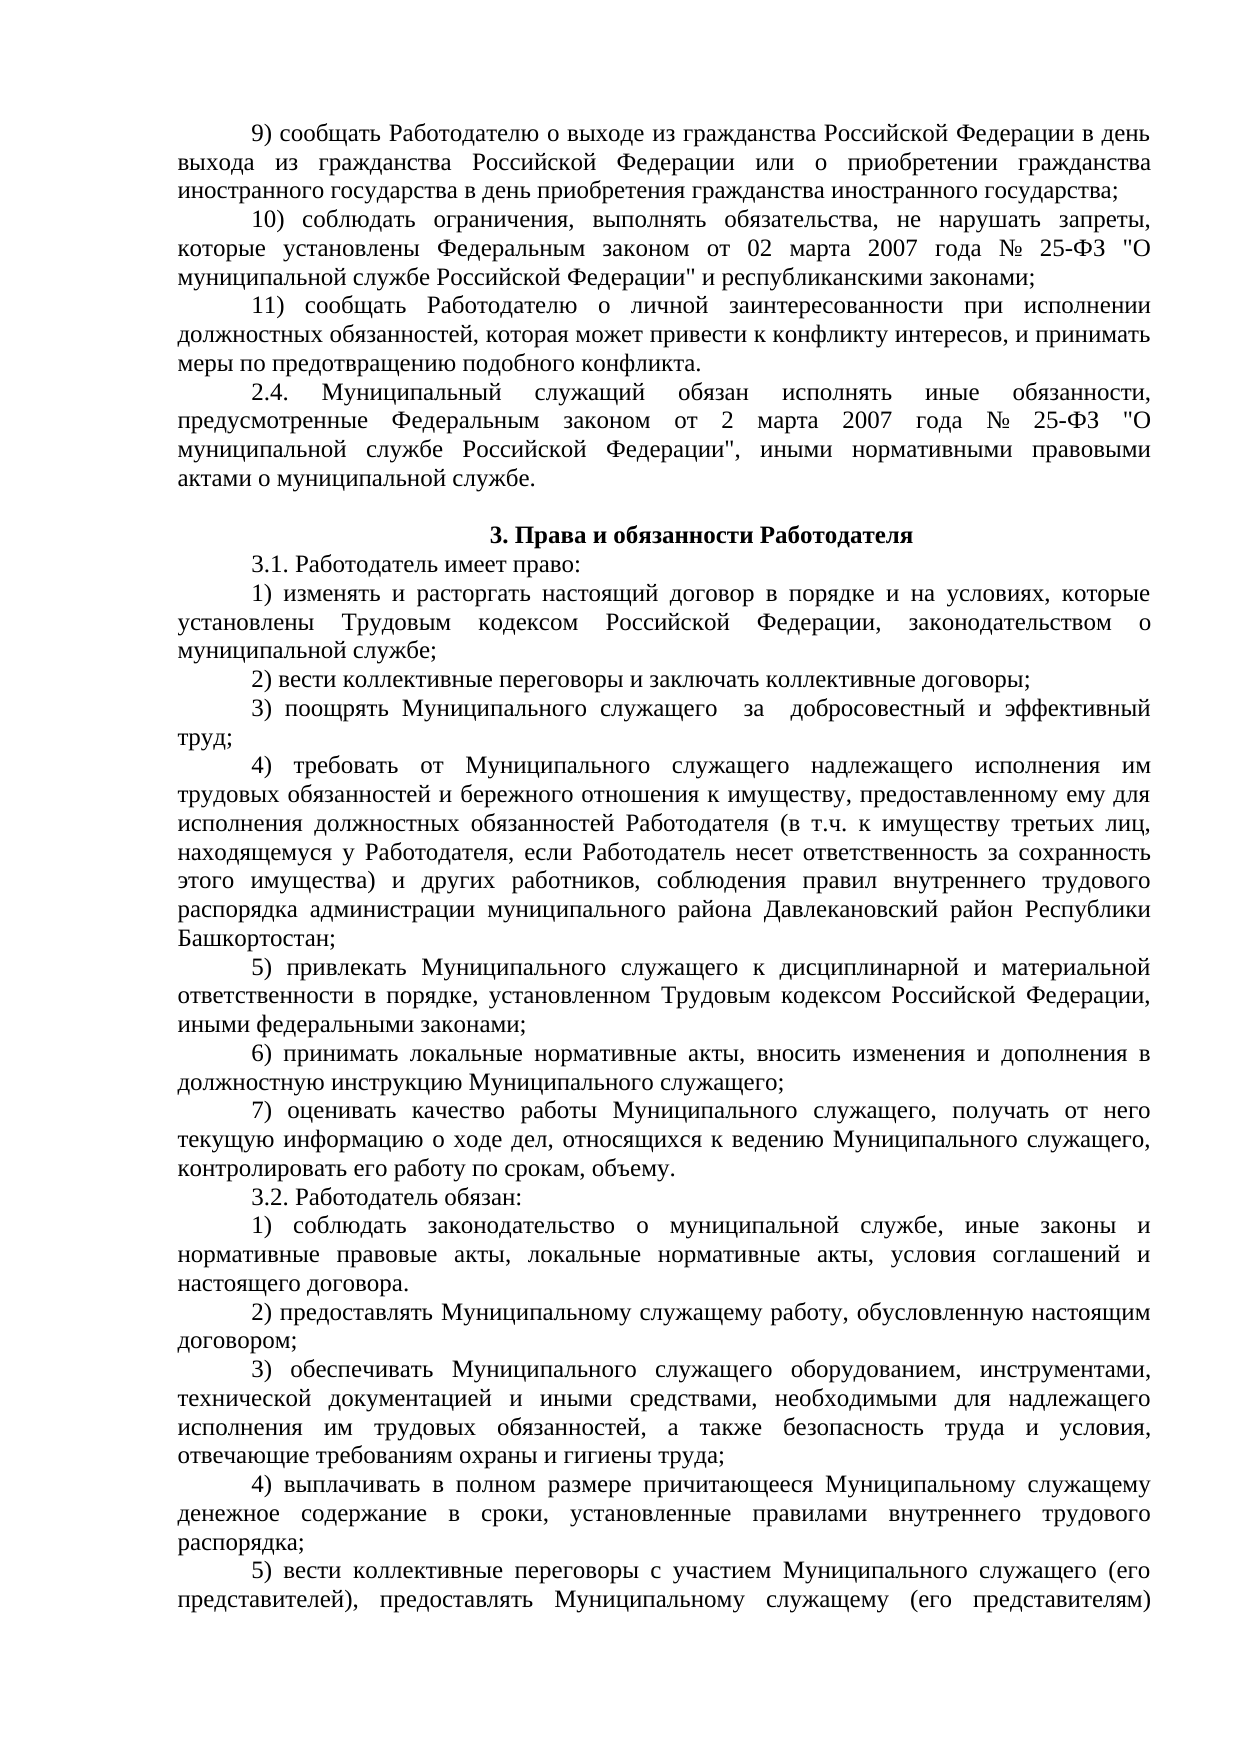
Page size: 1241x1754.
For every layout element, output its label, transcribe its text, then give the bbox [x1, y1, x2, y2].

text 1) соблюдать законодательство о муниципальной службе, иные законы и нормативные правовые акты, локальные нормативные акты, условия соглашений и настоящего договора. [177, 1211, 1152, 1297]
text 4) выплачивать в полном размере причитающееся Муниципальному служащему денежное содержание в сроки, установленные правилами внутреннего трудового распорядка; [177, 1469, 1152, 1556]
text 11) сообщать Работодателю о личной заинтересованности при исполнении должностных обязанностей, которая может привести к конфликту интересов, и принимать меры по предотвращению подобного конфликта. [177, 291, 1152, 377]
text 4) требовать от Муниципального служащего надлежащего исполнения им трудовых обязанностей и бережного отношения к имуществу, предоставленному ему для исполнения должностных обязанностей Работодателя (в т.ч. к имуществу третьих лиц, находящемуся у Работодателя, если Работодатель несет ответственность за сохранность этого имущества) и других работников, соблюдения правил внутреннего трудового распорядка администрации муниципального района Давлекановский район Республики Башкортостан; [177, 751, 1152, 952]
text 7) оценивать качество работы Муниципального служащего, получать от него текущую информацию о ходе дел, относящихся к ведению Муниципального служащего, контролировать его работу по срокам, объему. [177, 1096, 1152, 1182]
text 2) предоставлять Муниципальному служащему работу, обусловленную настоящим договором; [177, 1297, 1152, 1354]
text 3.1. Работодатель имеет право: [177, 549, 1152, 578]
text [177, 1556, 1152, 1613]
text 1) изменять и расторгать настоящий договор в порядке и на условиях, которые установлены Трудовым кодексом Российской Федерации, законодательством о муниципальной службе; [177, 578, 1152, 664]
text 9) сообщать Работодателю о выходе из гражданства Российской Федерации в день выхода из гражданства Российской Федерации или о приобретении гражданства иностранного государства в день приобретения гражданства иностранного государства; [177, 118, 1152, 204]
text 3.2. Работодатель обязан: [177, 1182, 1152, 1211]
text 2) вести коллективные переговоры и заключать коллективные договоры; [177, 664, 1152, 693]
text 6) принимать локальные нормативные акты, вносить изменения и дополнения в должностную инструкцию Муниципального служащего; [177, 1038, 1152, 1096]
text 10) соблюдать ограничения, выполнять обязательства, не нарушать запреты, которые установлены Федеральным законом от 02 марта 2007 года № 25-ФЗ "О муниципальной службе Российской Федерации" и республиканскими законами; [177, 204, 1152, 291]
text 5) привлекать Муниципального служащего к дисциплинарной и материальной ответственности в порядке, установленном Трудовым кодексом Российской Федерации, иными федеральными законами; [177, 952, 1152, 1038]
text 3) поощрять Муниципального служащего за добросовестный и эффективный труд; [177, 693, 1152, 751]
text 3. Права и обязанности Работодателя [177, 521, 1152, 549]
text 3) обеспечивать Муниципального служащего оборудованием, инструментами, технической документацией и иными средствами, необходимыми для надлежащего исполнения им трудовых обязанностей, а также безопасность труда и условия, отвечающие требованиям охраны и гигиены труда; [177, 1354, 1152, 1469]
text 2.4. Муниципальный служащий обязан исполнять иные обязанности, предусмотренные Федеральным законом от 2 марта 2007 года № 25-ФЗ "О муниципальной службе Российской Федерации", иными нормативными правовыми актами о муниципальной службе. [177, 377, 1152, 492]
